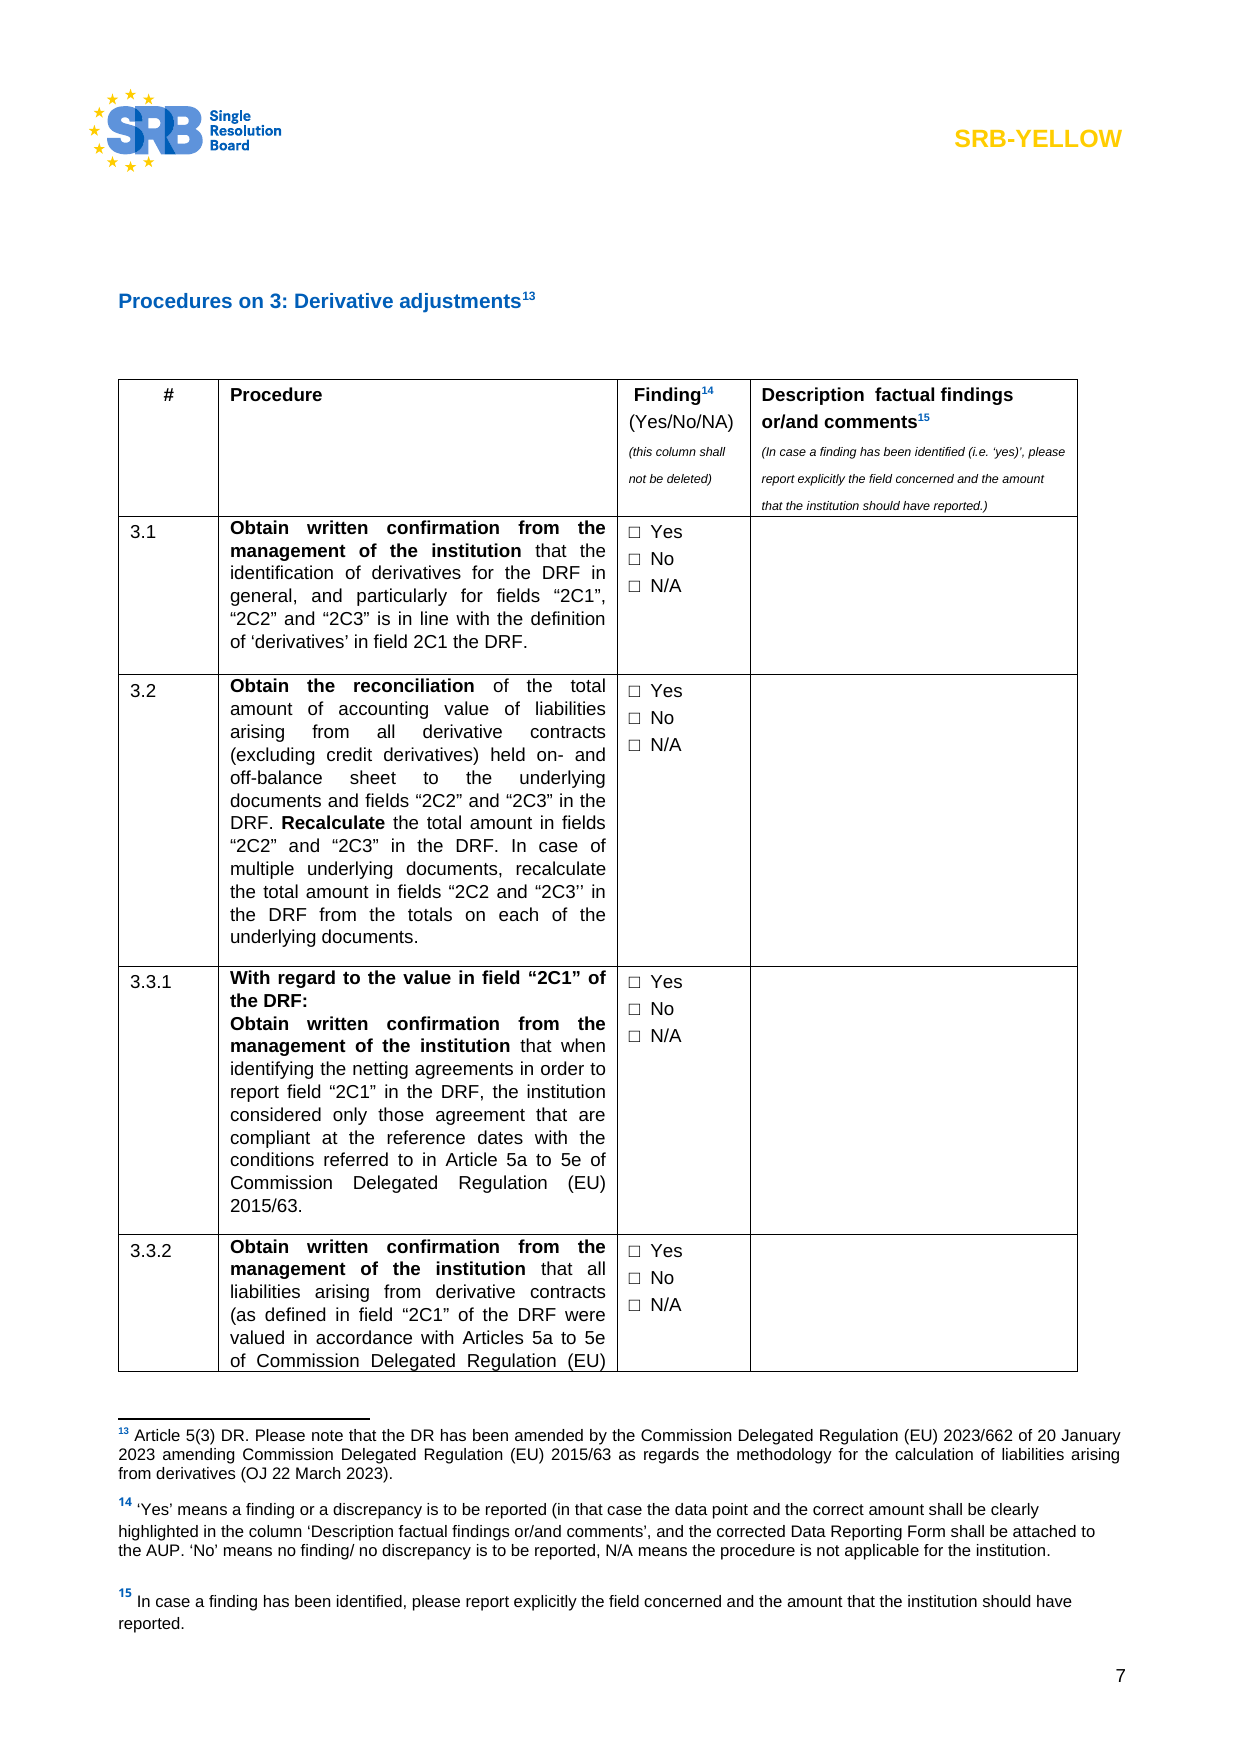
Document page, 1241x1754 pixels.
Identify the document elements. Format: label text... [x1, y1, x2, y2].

table_cell [751, 517, 1077, 674]
table_cell 3.3.2 [119, 1235, 218, 1371]
table_header Description factual findings or/and comments (In case a finding has been identified (i.e. ‘yes)’, please report explicitly the field concerned and the amount that the institution should have reported.) [751, 380, 1077, 516]
table_cell 3.2 [119, 675, 218, 966]
table_cell [751, 967, 1077, 1234]
table_cell With regard to the value in field “2C1” of the DRF: Obtain written confirmation from the management of the institution that when identifying the netting agreements in order to report field “2C1” in the DRF, the institution considered only those agreement that are compliant at the reference dates with the conditions referred to in Article 5a to 5e of Commission Delegated Regulation (EU) 2015/63. [219, 967, 617, 1234]
table_cell □ Yes □ No □ N/A [618, 967, 750, 1234]
table_cell 3.1 [119, 517, 218, 674]
table_cell Obtain written confirmation from the management of the institution that the identification of derivatives for the DRF in general, and particularly for fields “2C1”, “2C2” and “2C3” is in line with the definition of ‘derivatives’ in field 2C1 the DRF. [219, 517, 617, 674]
table_cell □ Yes □ No □ N/A [618, 517, 750, 674]
table_cell [751, 675, 1077, 966]
subtitle Procedures on 3: Derivative adjustments [118, 289, 1122, 313]
table_cell Obtain the reconciliation of the total amount of accounting value of liabilities arising from all derivative contracts (excluding credit derivatives) held on- and off-balance sheet to the underlying documents and fields “2C2” and “2C3” in the DRF. Recalculate the total amount in fields “2C2” and “2C3” in the DRF. In case of multiple underlying documents, recalculate the total amount in fields “2C2 and “2C3’’ in the DRF from the totals on each of the underlying documents. [219, 675, 617, 966]
table_cell [751, 1235, 1077, 1371]
table_cell □ Yes □ No □ N/A [618, 1235, 750, 1371]
table_cell □ Yes □ No □ N/A [618, 675, 750, 966]
table_header Procedure [219, 380, 617, 516]
table_cell 3.3.1 [119, 967, 218, 1234]
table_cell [219, 1235, 617, 1371]
table_header # [119, 380, 218, 516]
table_header Finding (Yes/No/NA) (this column shall not be deleted) [618, 380, 750, 516]
